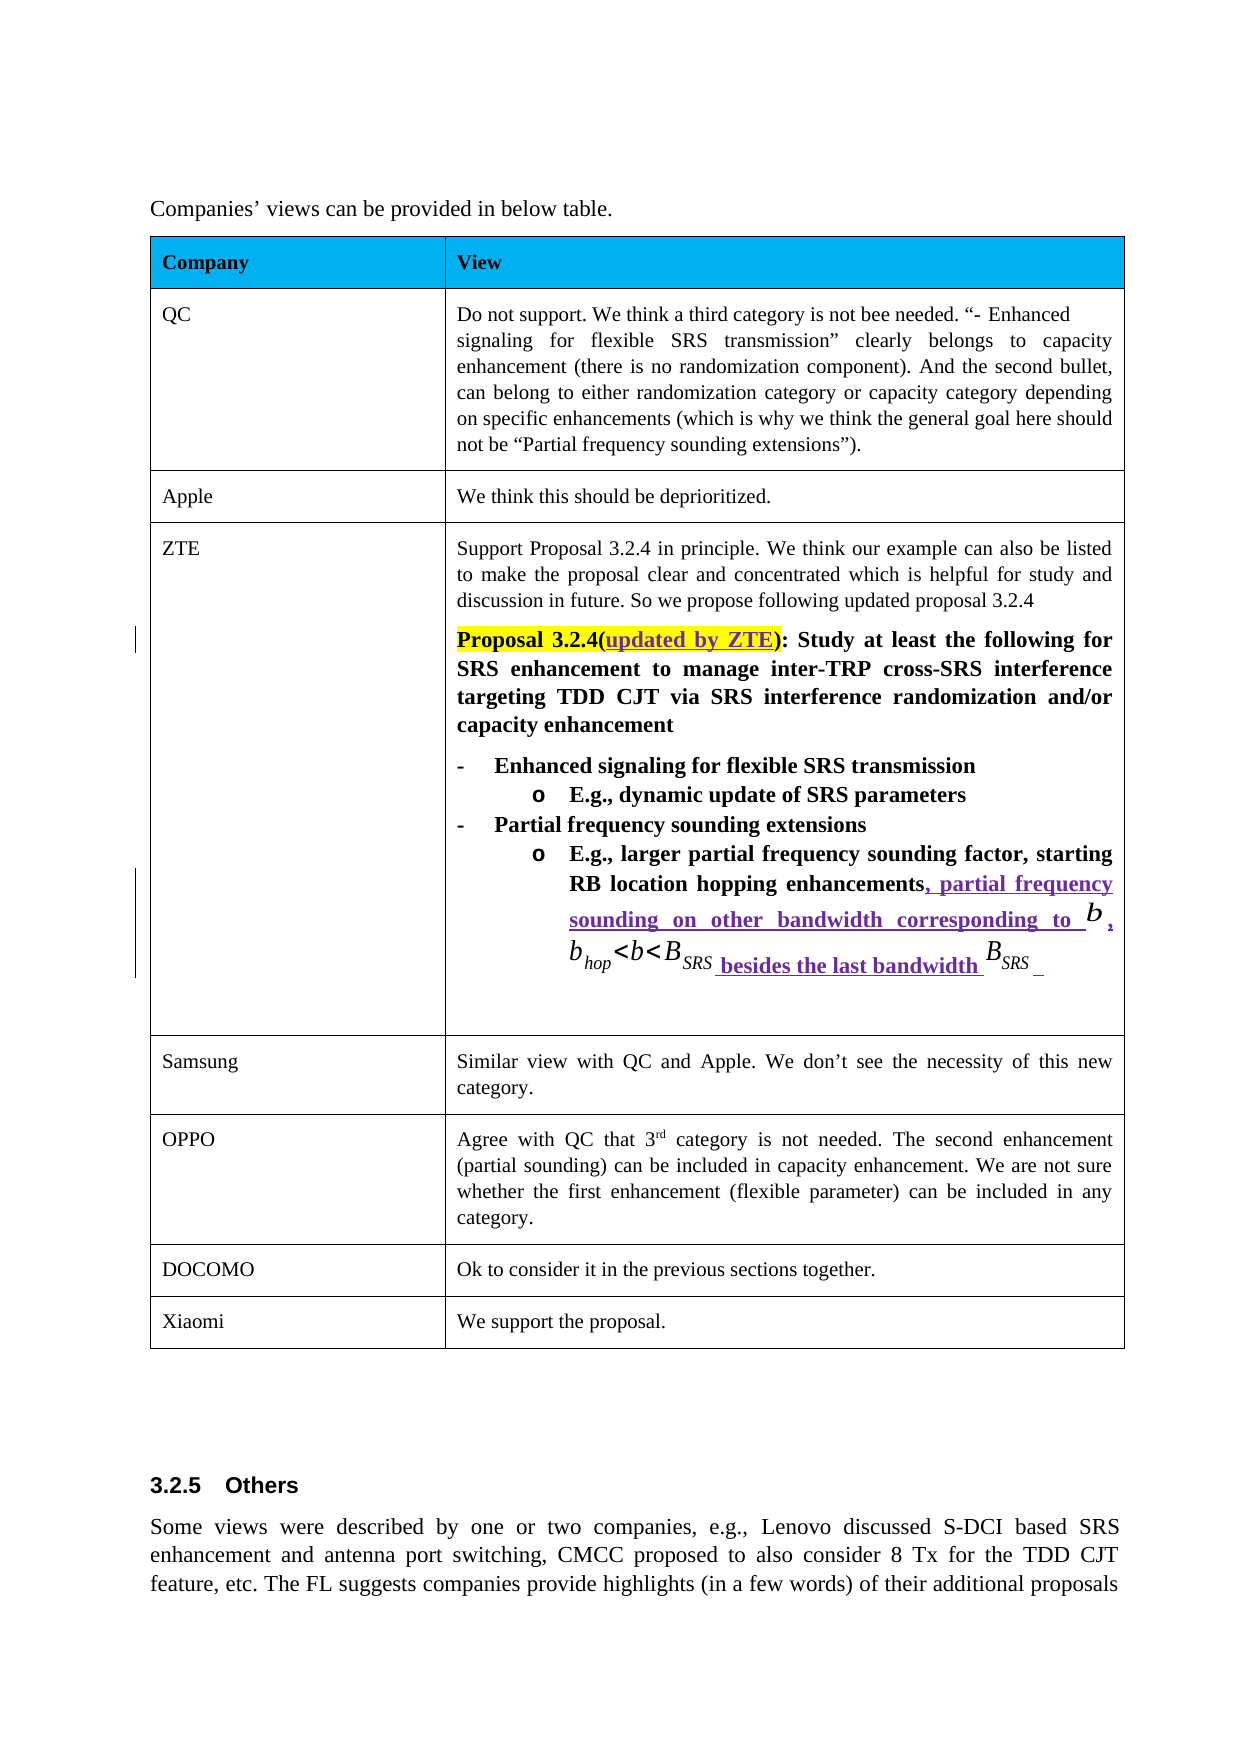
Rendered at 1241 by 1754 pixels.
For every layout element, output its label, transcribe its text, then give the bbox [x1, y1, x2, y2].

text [150, 1513, 1120, 1596]
table_cell Xiaomi [151, 1297, 445, 1348]
table_cell QC [151, 289, 445, 470]
table_cell We support the proposal. [446, 1297, 1124, 1348]
table_cell Apple [151, 471, 445, 522]
table_cell We think this should be deprioritized. [446, 471, 1124, 522]
table_cell Do not support. We think a third category is not bee needed. “- Enhanced signaling for flexible SRS transmission” clearly belongs to capacity enhancement (there is no randomization component). And the second bullet, can belong to either randomization category or capacity category depending on specific enhancements (which is why we think the general goal here should not be “Partial frequency sounding extensions”). [446, 289, 1124, 470]
table_header Company [151, 237, 445, 288]
text Companies’ views can be provided in below table. [150, 195, 1120, 221]
table_cell Agree with QC that 3rd category is not needed. The second enhancement (partial sounding) can be included in capacity enhancement. We are not sure whether the first enhancement (flexible parameter) can be included in any category. [446, 1115, 1124, 1243]
table_cell Ok to consider it in the previous sections together. [446, 1245, 1124, 1296]
table_header View [446, 237, 1124, 288]
table_cell DOCOMO [151, 1245, 445, 1296]
table_cell ZTE [151, 523, 445, 1035]
table_cell Support Proposal 3.2.4 in principle. We think our example can also be listed to make the proposal clear and concentrated which is helpful for study and discussion in future. So we propose following updated proposal 3.2.4 Proposal 3.2.4(): Study at least the following for SRS enhancement to manage inter-TRP cross-SRS interference targeting TDD CJT via SRS interference randomization and/or capacity enhancement Enhanced signaling for flexible SRS transmission E.g., dynamic update of SRS parameters Partial frequency sounding extensions E.g., larger partial frequency sounding factor, starting RB location hopping enhancements [446, 523, 1124, 1035]
subtitle Others [150, 1472, 1120, 1498]
table_cell Samsung [151, 1036, 445, 1113]
table_cell Similar view with QC and Apple. We don’t see the necessity of this new category. [446, 1036, 1124, 1113]
table_cell OPPO [151, 1115, 445, 1243]
